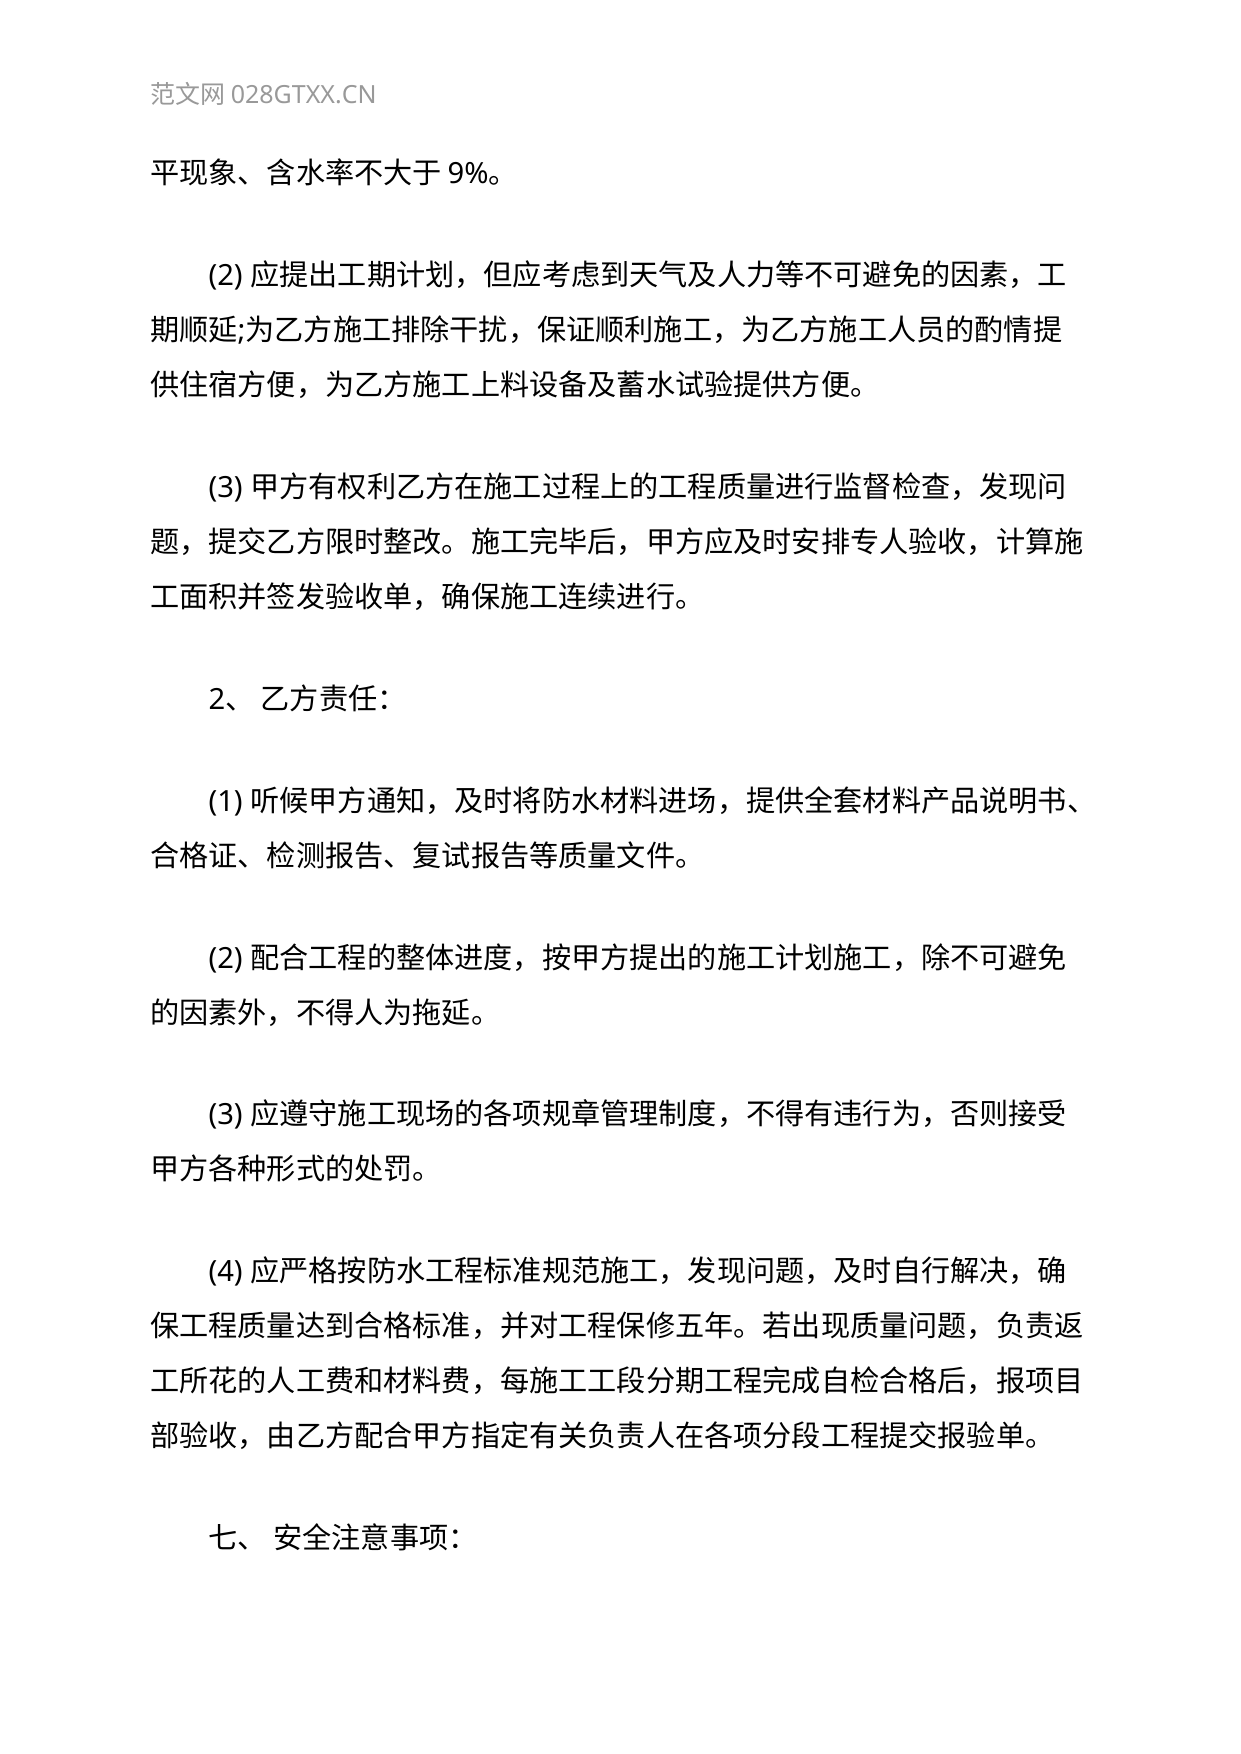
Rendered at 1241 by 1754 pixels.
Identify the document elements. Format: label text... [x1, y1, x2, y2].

text 2、 乙方责任： [150, 675, 1090, 718]
text (4) 应严格按防水工程标准规范施工，发现问题，及时自行解决，确保工程质量达到合格标准，并对工程保修五年。若出现质量问题，负责返工所花的人工费和材料费，每施工工段分期工程完成自检合格后，报项目部验收，由乙方配合甲方指定有关负责人在各项分段工程提交报验单。 [150, 1248, 1090, 1455]
text (3) 应遵守施工现场的各项规章管理制度，不得有违行为，否则接受甲方各种形式的处罚。 [150, 1091, 1090, 1188]
text (1) 听候甲方通知，及时将防水材料进场，提供全套材料产品说明书、合格证、检测报告、复试报告等质量文件。 [150, 777, 1090, 875]
text (2) 配合工程的整体进度，按甲方提出的施工计划施工，除不可避免的因素外，不得人为拖延。 [150, 934, 1090, 1031]
text (2) 应提出工期计划，但应考虑到天气及人力等不可避免的因素，工期顺延;为乙方施工排除干扰，保证顺利施工，为乙方施工人员的酌情提供住宿方便，为乙方施工上料设备及蓄水试验提供方便。 [150, 252, 1090, 404]
text (3) 甲方有权利乙方在施工过程上的工程质量进行监督检查，发现问题，提交乙方限时整改。施工完毕后，甲方应及时安排专人验收，计算施工面积并签发验收单，确保施工连续进行。 [150, 464, 1090, 616]
text 七、 安全注意事项： [150, 1514, 1090, 1557]
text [150, 150, 1090, 192]
